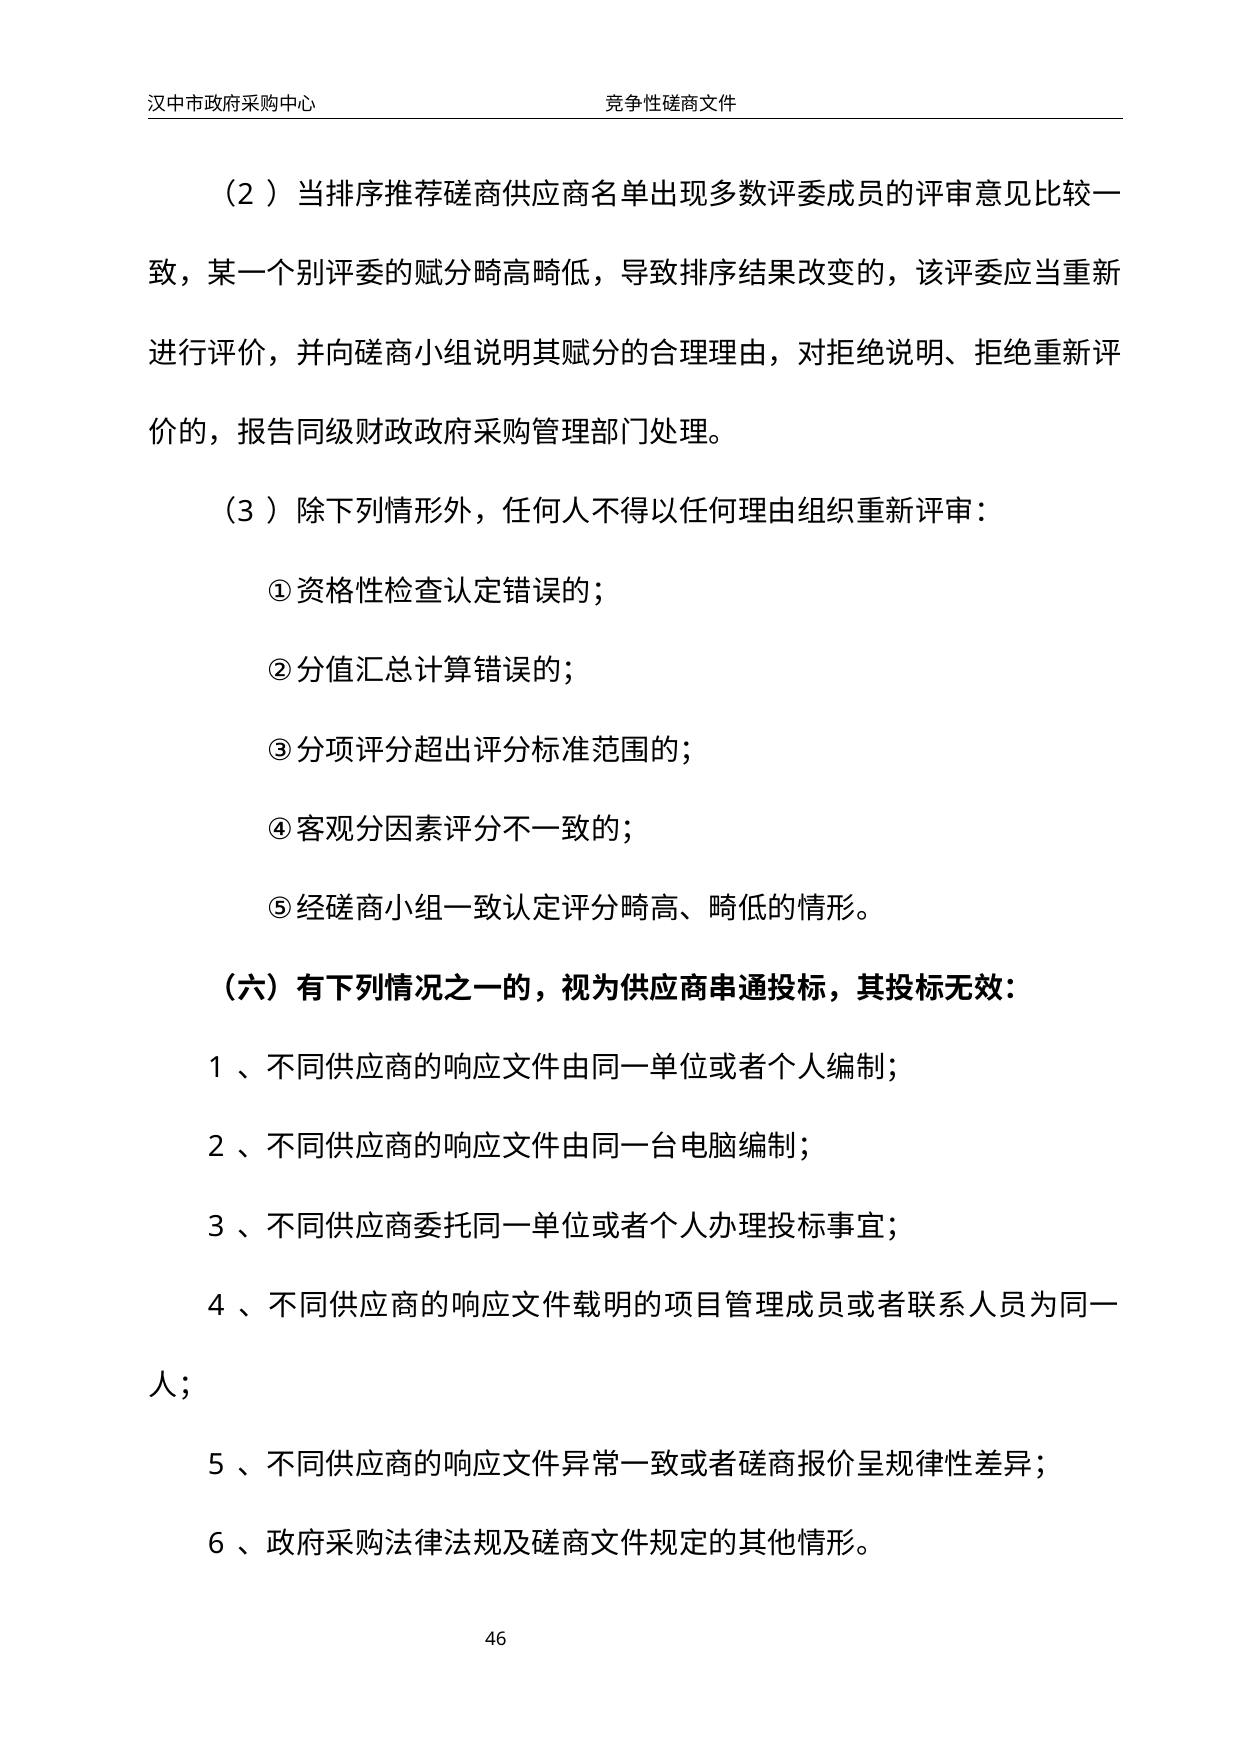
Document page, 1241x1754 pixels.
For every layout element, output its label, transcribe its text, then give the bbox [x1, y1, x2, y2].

text 5、不同供应商的响应文件异常一致或者磋商报价呈规律性差异； [149, 1422, 1121, 1501]
text ①资格性检查认定错误的； [149, 549, 1121, 628]
text （六）有下列情况之一的，视为供应商串通投标，其投标无效： [149, 946, 1121, 1025]
text （2）当排序推荐磋商供应商名单出现多数评委成员的评审意见比较一致，某一个别评委的赋分畸高畸低，导致排序结果改变的，该评委应当重新进行评价，并向磋商小组说明其赋分的合理理由，对拒绝说明、拒绝重新评价的，报告同级财政政府采购管理部门处理。 [149, 152, 1121, 469]
text 4、不同供应商的响应文件载明的项目管理成员或者联系人员为同一人； [149, 1263, 1121, 1422]
text 3、不同供应商委托同一单位或者个人办理投标事宜； [149, 1184, 1121, 1263]
text ③分项评分超出评分标准范围的； [149, 708, 1121, 787]
text 6、政府采购法律法规及磋商文件规定的其他情形。 [149, 1501, 1121, 1581]
text （3）除下列情形外，任何人不得以任何理由组织重新评审： [149, 469, 1121, 549]
text 2、不同供应商的响应文件由同一台电脑编制； [149, 1104, 1121, 1184]
text 1、不同供应商的响应文件由同一单位或者个人编制； [149, 1025, 1121, 1104]
text ②分值汇总计算错误的； [149, 628, 1121, 708]
text ⑤经磋商小组一致认定评分畸高、畸低的情形。 [149, 866, 1121, 946]
text ④客观分因素评分不一致的； [149, 787, 1121, 866]
